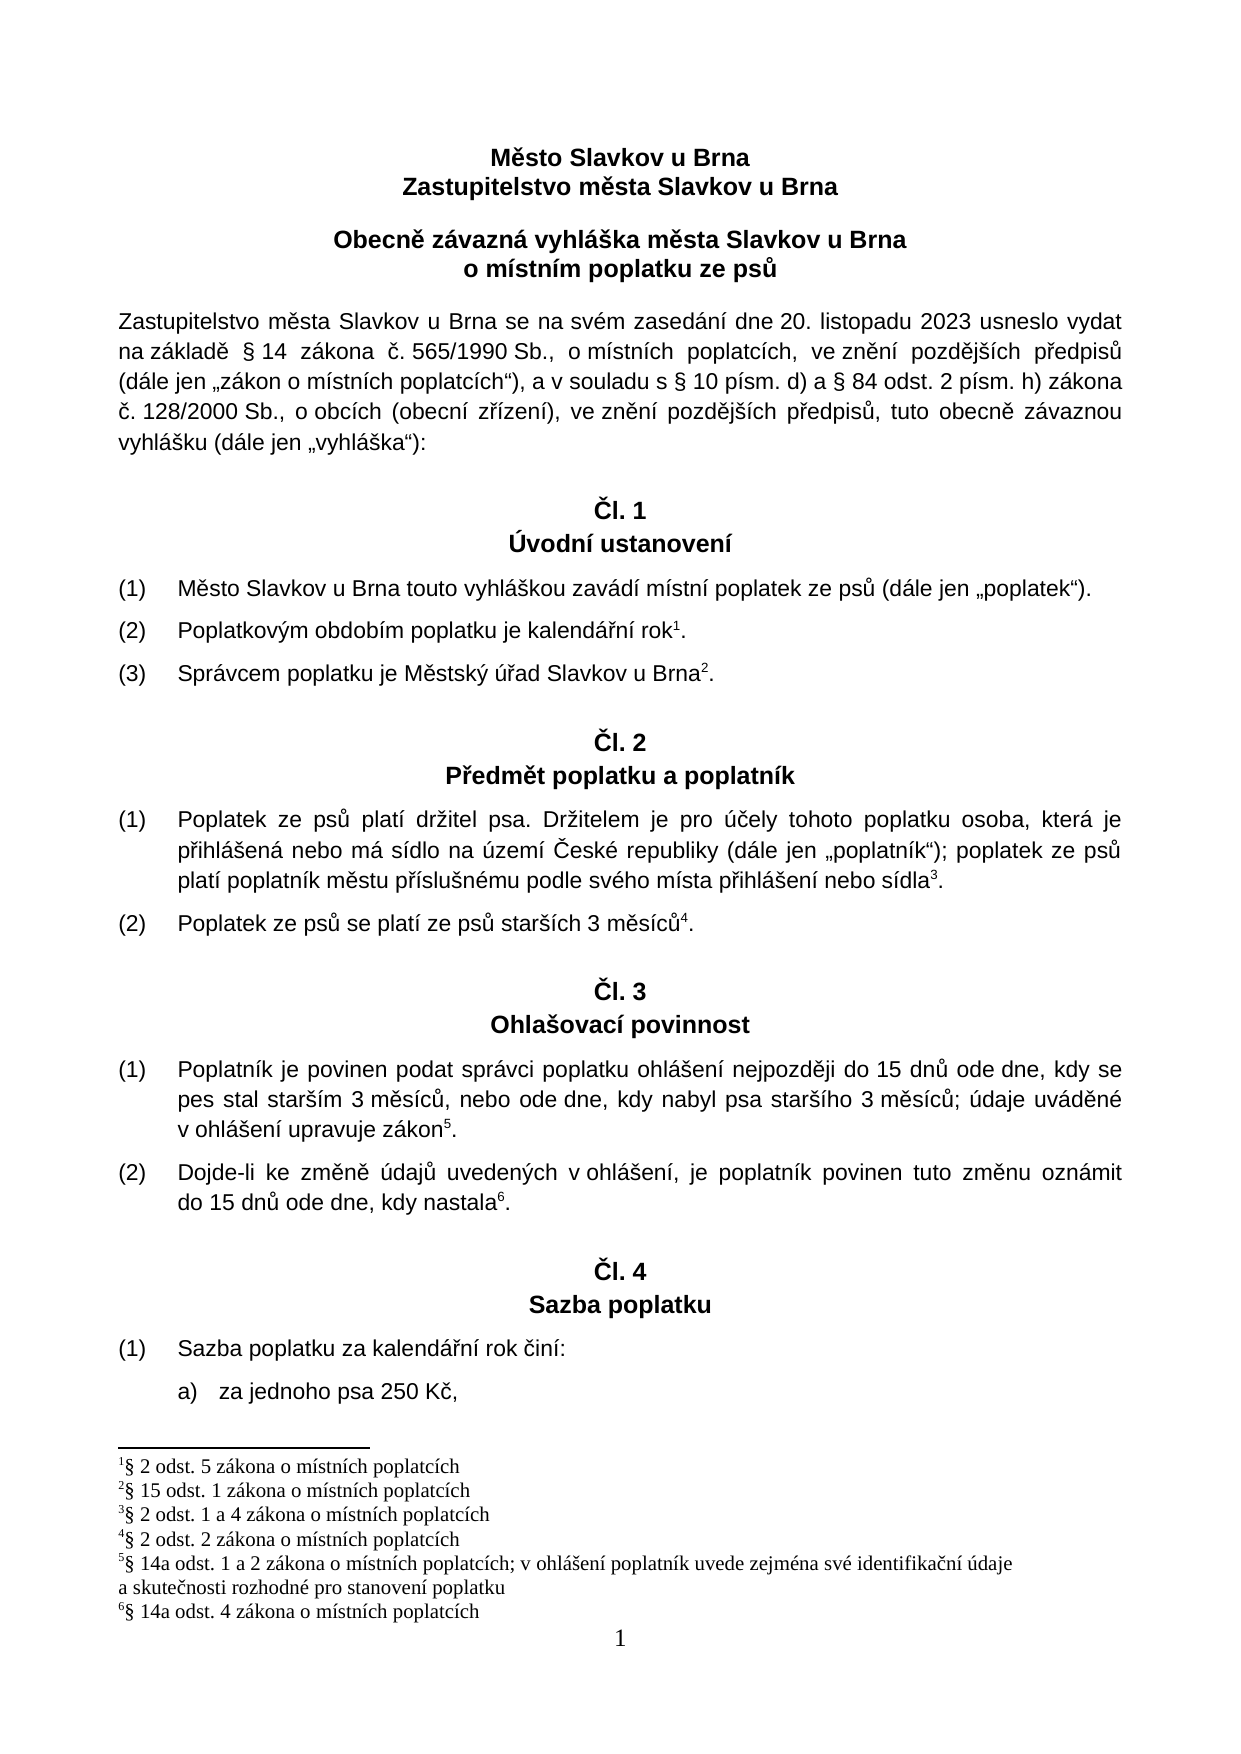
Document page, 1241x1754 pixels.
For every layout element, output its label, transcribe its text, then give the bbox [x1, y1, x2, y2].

list Město Slavkov u Brna touto vyhláškou zavádí místní poplatek ze psů (dále jen „poplatek“). [118, 575, 1122, 601]
subtitle Čl. 4 Sazba poplatku [118, 1257, 1122, 1319]
subtitle Obecně závazná vyhláška města Slavkov u Brna o místním poplatku ze psů [118, 225, 1122, 283]
list Dojde-li ke změně údajů uvedených v ohlášení, je poplatník povinen tuto změnu oznámit do 15 dnů ode dne, kdy nastala. [118, 1159, 1122, 1216]
list Poplatkovým obdobím poplatku je kalendářní rok. [118, 617, 1122, 644]
subtitle Čl. 3 Ohlašovací povinnost [118, 977, 1122, 1039]
subtitle Čl. 1 Úvodní ustanovení [118, 496, 1122, 558]
list Sazba poplatku za kalendářní rok činí: [118, 1335, 1122, 1362]
list Poplatek ze psů se platí ze psů starších 3 měsíců. [118, 909, 1122, 936]
list Správcem poplatku je Městský úřad Slavkov u Brna. [118, 660, 1122, 687]
subtitle Čl. 2 Předmět poplatku a poplatník [118, 728, 1122, 790]
title Město Slavkov u Brna Zastupitelstvo města Slavkov u Brna [118, 143, 1122, 201]
text Zastupitelstvo města Slavkov u Brna se na svém zasedání dne 20. listopadu 2023 usneslo vydat na základě § 14 zákona č. 565/1990 Sb., o místních poplatcích, ve znění pozdějších předpisů (dále jen „zákon o místních poplatcích“), a v souladu s § 10 písm. d) a § 84 odst. 2 písm. h) zákona č. 128/2000 Sb., o obcích (obecní zřízení), ve znění pozdějších předpisů, tuto obecně závaznou vyhlášku (dále jen „vyhláška“): [118, 308, 1122, 455]
list Poplatník je povinen podat správci poplatku ohlášení nejpozději do 15 dnů ode dne, kdy se pes stal starším 3 měsíců, nebo ode dne, kdy nabyl psa staršího 3 měsíců; údaje uváděné v ohlášení upravuje zákon. [118, 1056, 1122, 1143]
list Poplatek ze psů platí držitel psa. Držitelem je pro účely tohoto poplatku osoba, která je přihlášená nebo má sídlo na území České republiky (dále jen „poplatník“); poplatek ze psů platí poplatník městu příslušnému podle svého místa přihlášení nebo sídla. [118, 806, 1122, 893]
list za jednoho psa 250 Kč, [177, 1378, 1122, 1404]
